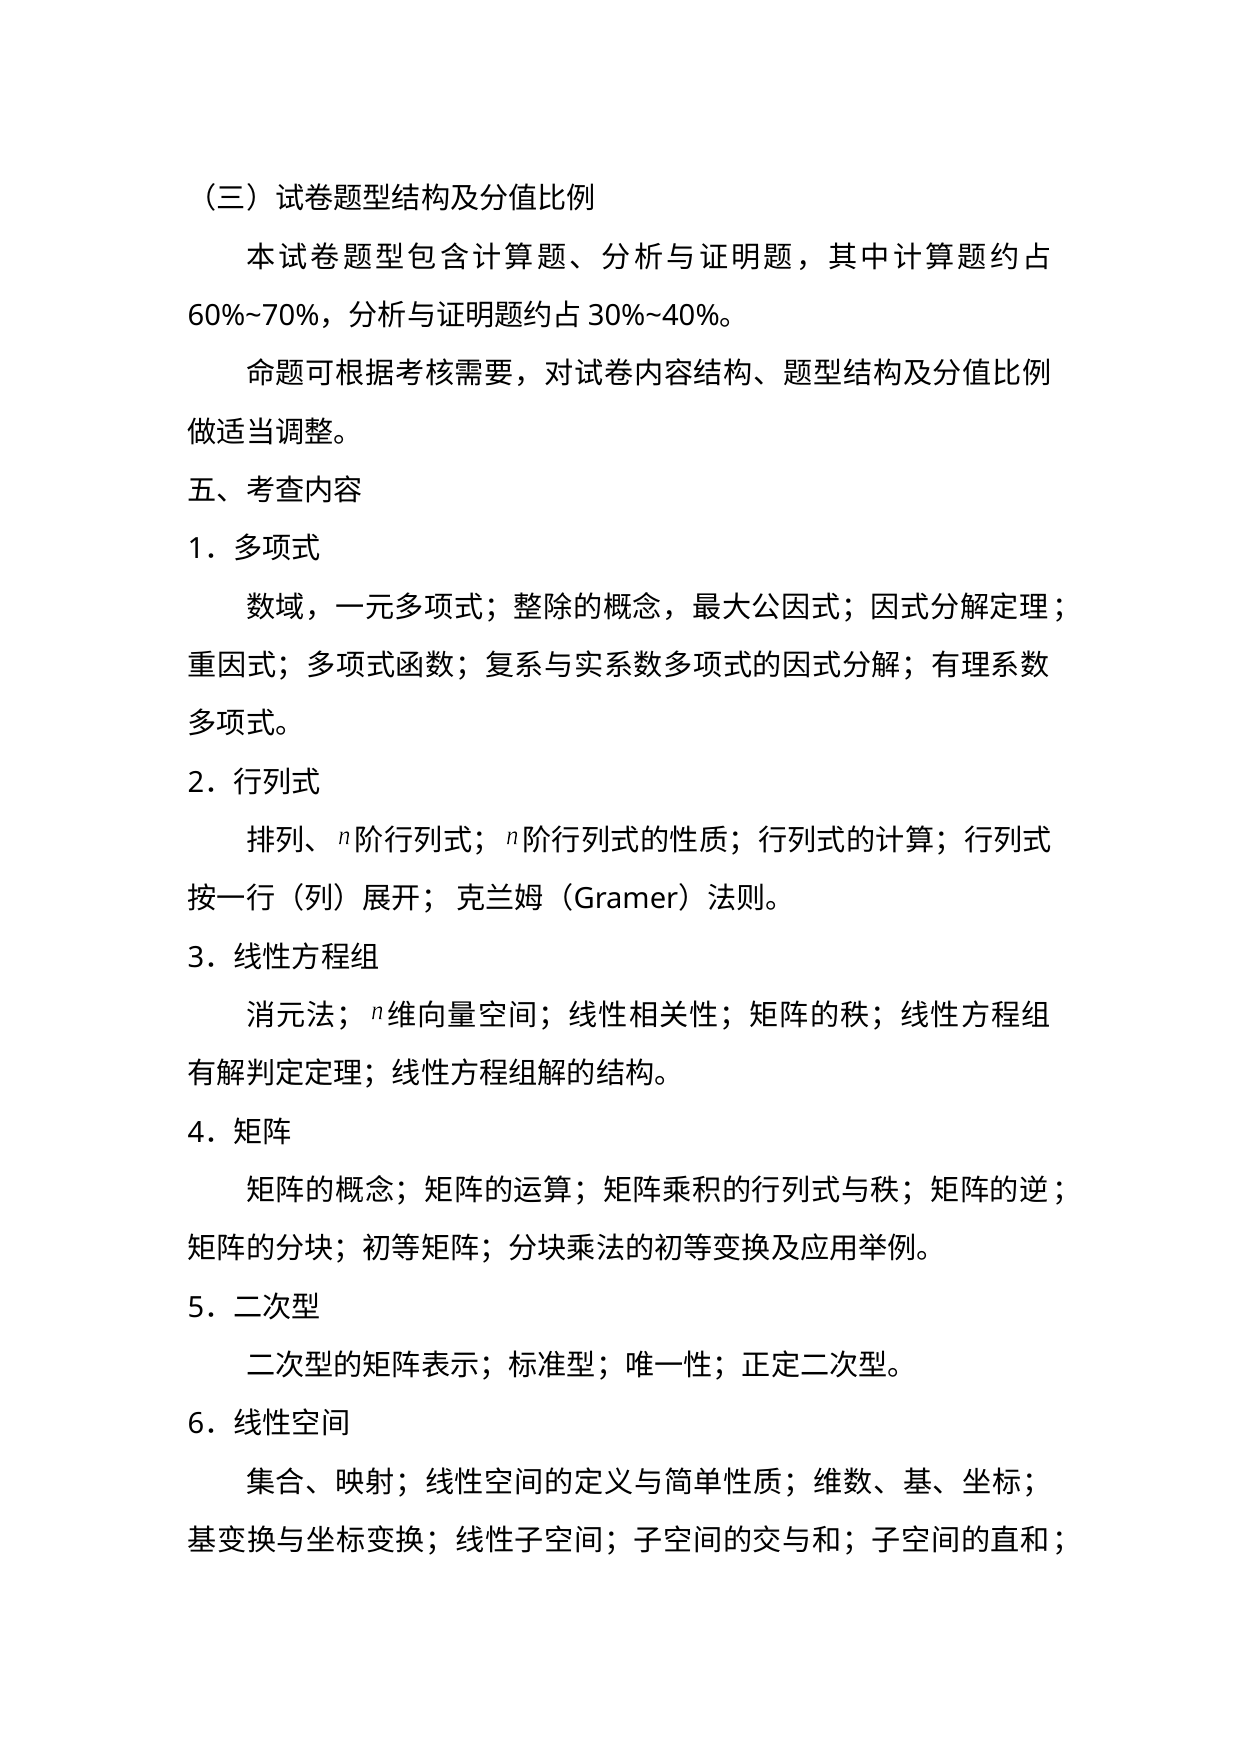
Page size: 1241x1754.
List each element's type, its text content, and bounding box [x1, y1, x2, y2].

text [187, 1445, 1053, 1562]
text 6．线性空间 [187, 1387, 1053, 1445]
text 命题可根据考核需要，对试卷内容结构、题型结构及分值比例做适当调整。 [187, 337, 1053, 454]
text 五、考查内容 [187, 454, 1053, 512]
text 5．二次型 [187, 1270, 1053, 1329]
text 二次型的矩阵表示；标准型；唯一性；正定二次型。 [187, 1329, 1053, 1387]
text 排列、阶行列式；阶行列式的性质；行列式的计算；行列式按一行（列）展开； 克兰姆（Gramer）法则。 [187, 804, 1053, 920]
text 1．多项式 [187, 512, 1053, 570]
text 矩阵的概念；矩阵的运算；矩阵乘积的行列式与秩；矩阵的逆；矩阵的分块；初等矩阵；分块乘法的初等变换及应用举例。 [187, 1154, 1053, 1270]
text 消元法；维向量空间；线性相关性；矩阵的秩；线性方程组有解判定定理；线性方程组解的结构。 [187, 979, 1053, 1095]
text 3．线性方程组 [187, 920, 1053, 979]
text 2．行列式 [187, 745, 1053, 804]
text 本试卷题型包含计算题、分析与证明题，其中计算题约占60%~70%，分析与证明题约占30%~40%。 [187, 220, 1053, 337]
text 4．矩阵 [187, 1095, 1053, 1154]
text （三）试卷题型结构及分值比例 [187, 162, 1053, 220]
text 数域，一元多项式；整除的概念，最大公因式；因式分解定理；重因式；多项式函数；复系与实系数多项式的因式分解；有理系数多项式。 [187, 570, 1053, 745]
